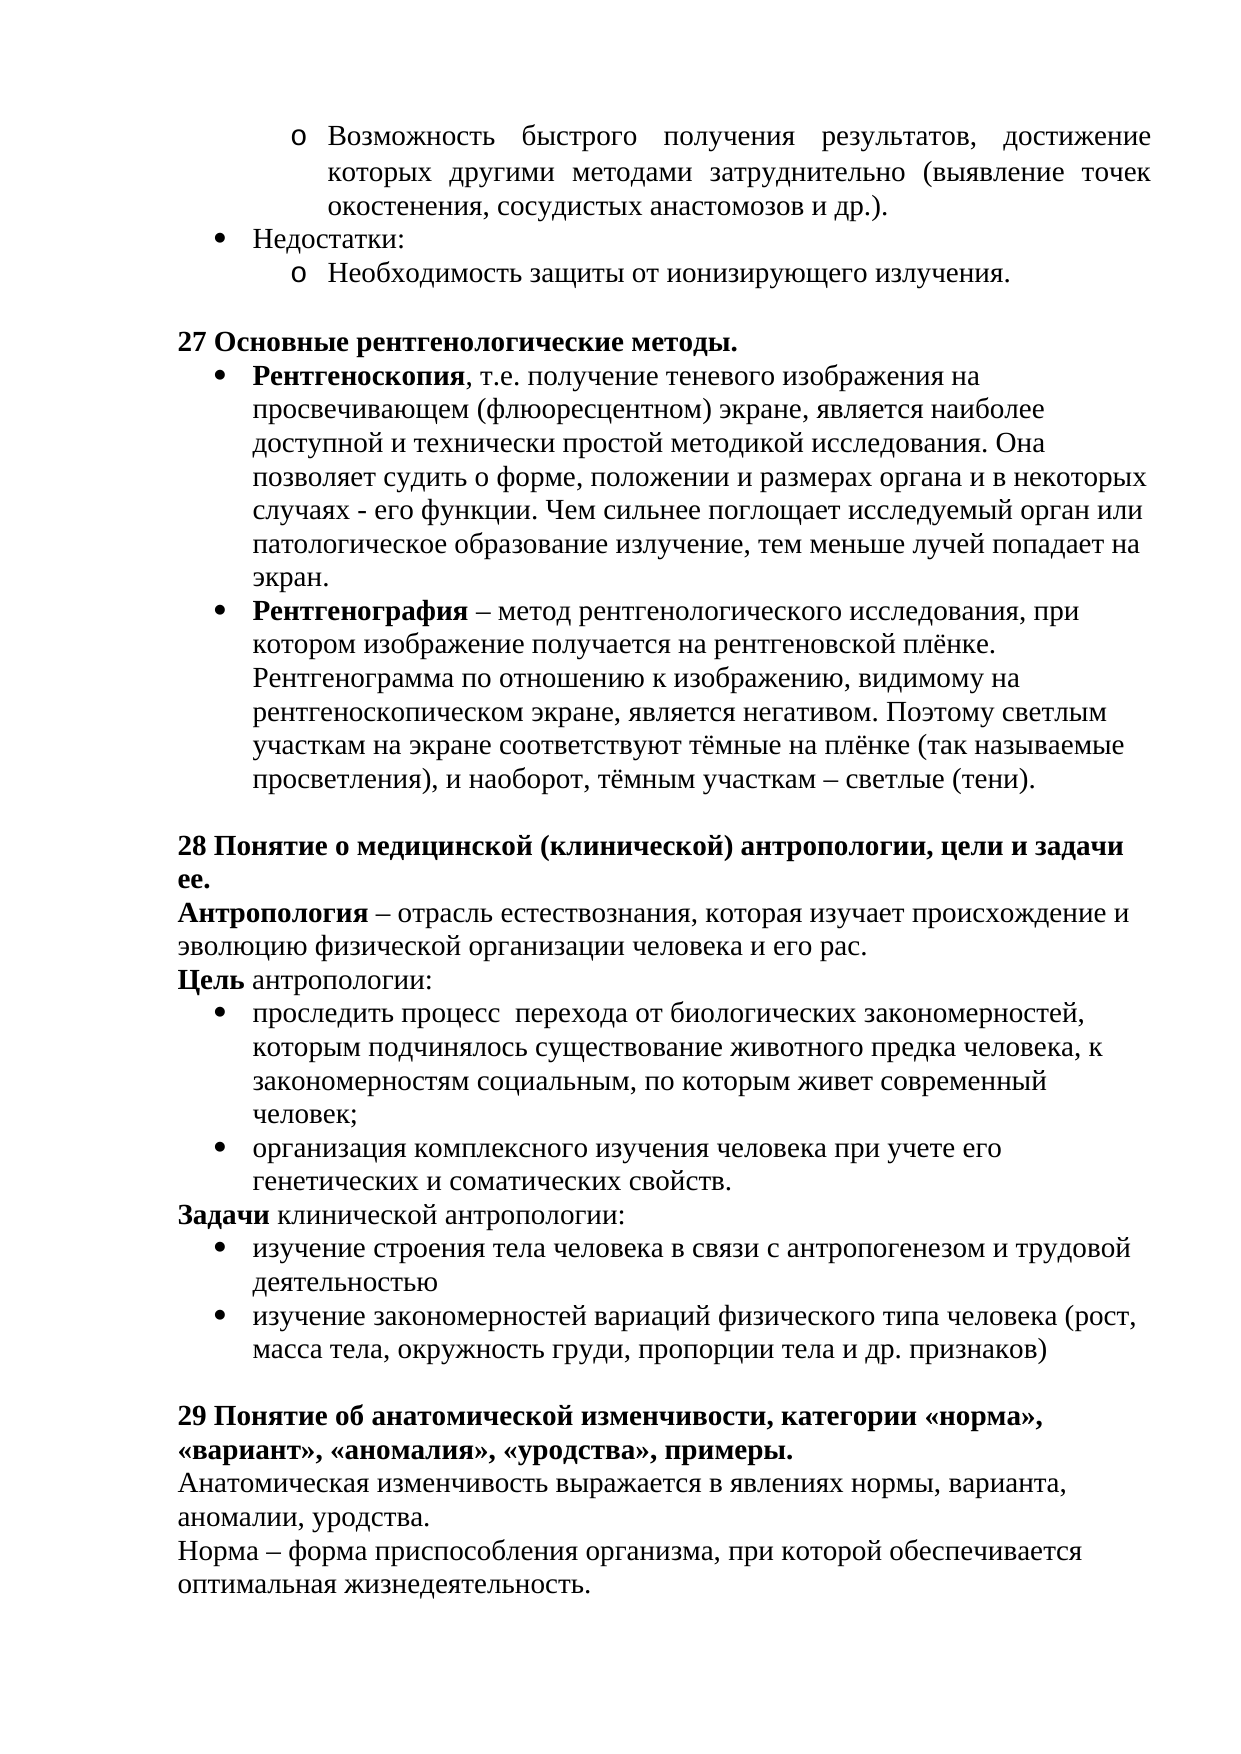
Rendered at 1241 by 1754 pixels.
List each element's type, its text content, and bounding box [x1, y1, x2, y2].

text Задачи клинической антропологии: [177, 1197, 1152, 1231]
list Необходимость защиты от ионизирующего излучения. [290, 255, 1152, 291]
text Антропология – отрасль естествознания, которая изучает происхождение и эволюцию физической организации человека и его рас. [177, 895, 1152, 962]
list Рентгеноскопия, т.е. получение теневого изображения на просвечивающем (флюоресцентном) экране, является наиболее доступной и технически простой методикой исследования. Она позволяет судить о форме, положении и размерах органа и в некоторых случаях - его функции. Чем сильнее поглощает исследуемый орган или патологическое образование излучение, тем меньше лучей попадает на экран. [215, 358, 1152, 593]
list Возможность быстрого получения результатов, достижение которых другими методами затруднительно (выявление точек окостенения, сосудистых анастомозов и др.). [290, 118, 1152, 221]
list изучение закономерностей вариаций физического типа человека (рост, масса тела, окружность груди, пропорции тела и др. признаков) [215, 1298, 1152, 1365]
text Норма – форма приспособления организма, при которой обеспечивается оптимальная жизнедеятельность. [177, 1533, 1152, 1600]
list Рентгенография – метод рентгенологического исследования, при котором изображение получается на рентгеновской плёнке. Рентгенограмма по отношению к изображению, видимому на рентгеноскопическом экране, является негативом. Поэтому светлым участкам на экране соответствуют тёмные на плёнке (так называемые просветления), и наоборот, тёмным участкам – светлые (тени). [215, 593, 1152, 794]
text Цель антропологии: [177, 962, 1152, 996]
list изучение строения тела человека в связи с антропогенезом и трудовой деятельностью [215, 1231, 1152, 1298]
list проследить процесс перехода от биологических закономерностей, которым подчинялось существование животного предка человека, к закономерностям социальным, по которым живет современный человек; [215, 996, 1152, 1130]
text 27 Основные рентгенологические методы. [177, 324, 1152, 358]
text Анатомическая изменчивость выражается в явлениях нормы, варианта, аномалии, уродства. [177, 1466, 1152, 1533]
text 29 Понятие об анатомической изменчивости, категории «норма», «вариант», «аномалия», «уродства», примеры. [177, 1398, 1152, 1466]
list организация комплексного изучения человека при учете его генетических и соматических свойств. [215, 1130, 1152, 1197]
text 28 Понятие о медицинской (клинической) антропологии, цели и задачи ее. [177, 828, 1152, 895]
list Недостатки: [215, 221, 1152, 255]
